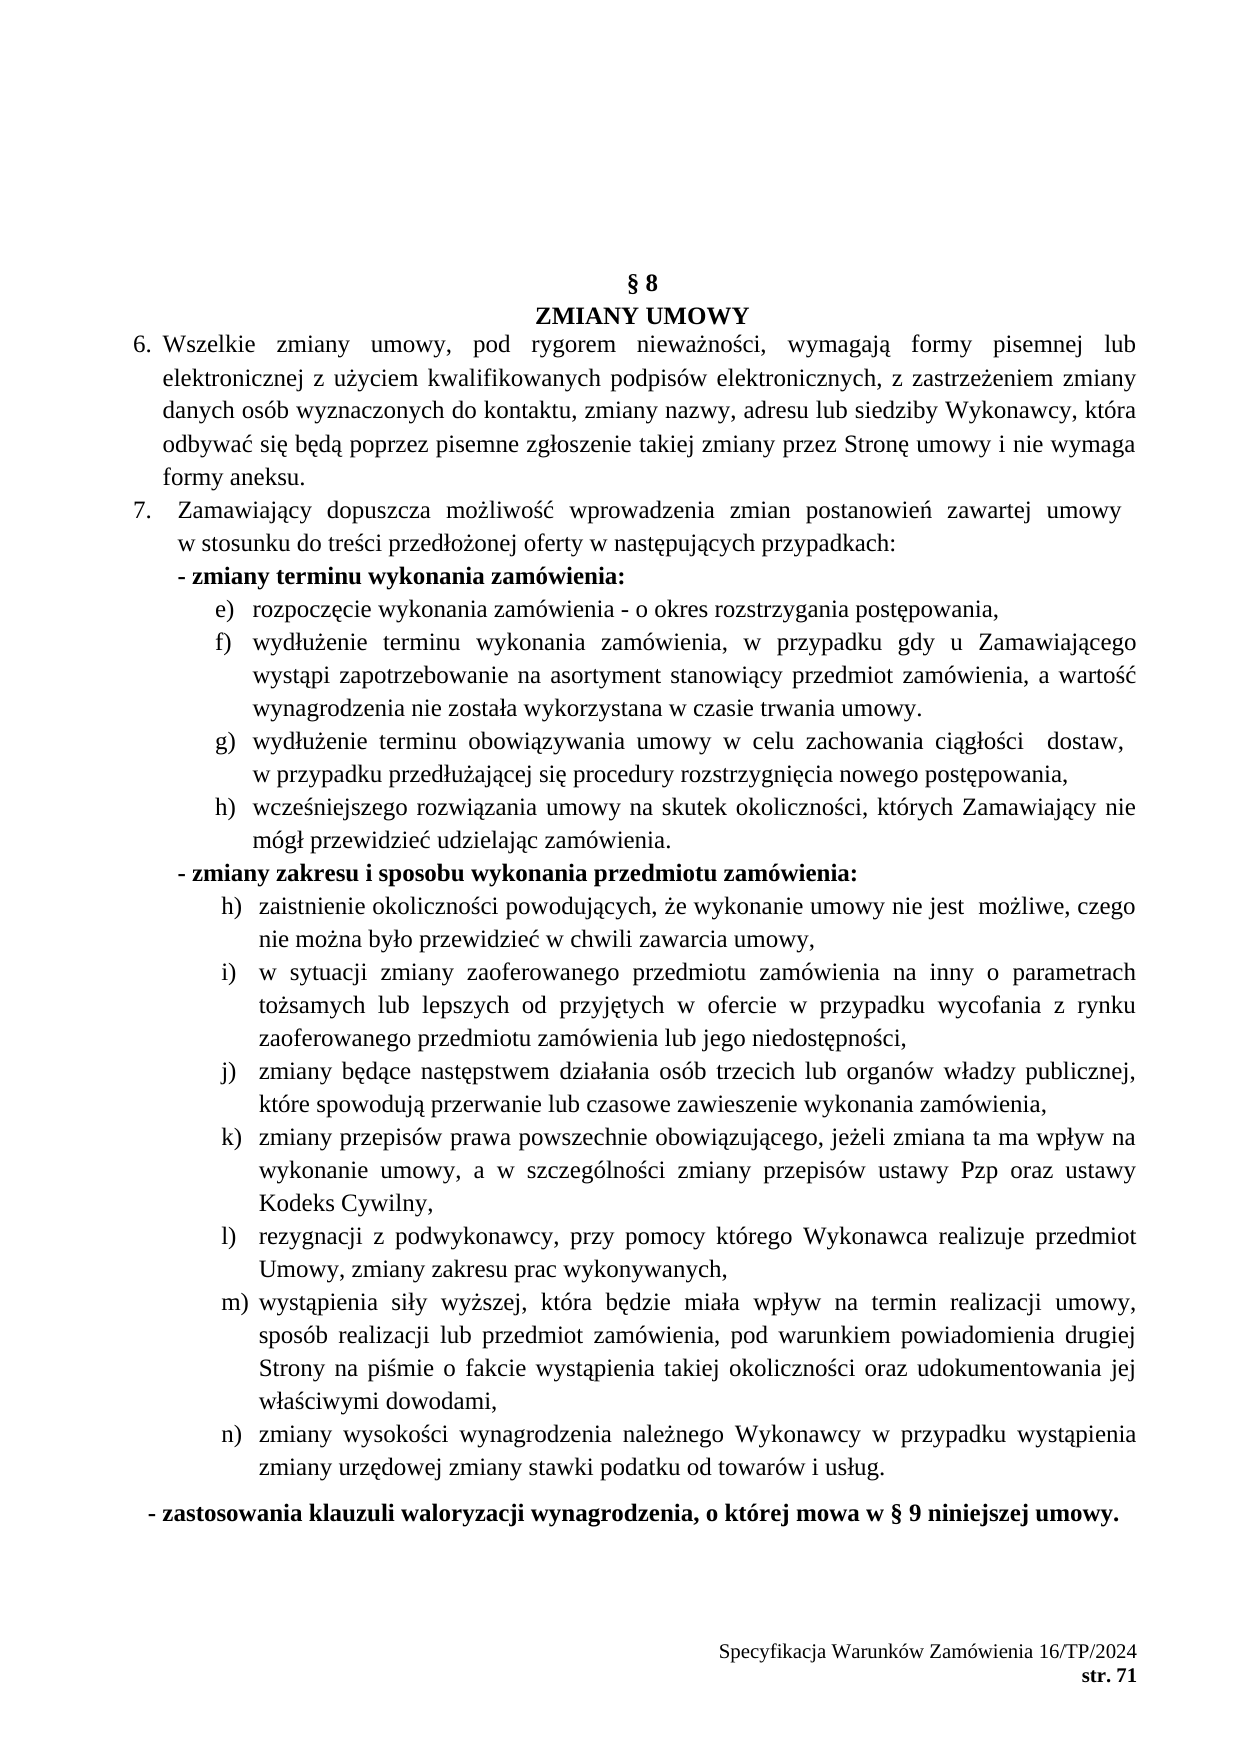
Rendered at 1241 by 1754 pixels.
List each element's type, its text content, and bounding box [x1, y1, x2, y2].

list wcześniejszego rozwiązania umowy na skutek okoliczności, których Zamawiający nie mógł przewidzieć udzielając zamówienia. [215, 792, 1137, 854]
list zmiany przepisów prawa powszechnie obowiązującego, jeżeli zmiana ta ma wpływ na wykonanie umowy, a w szczególności zmiany przepisów ustawy Pzp oraz ustawy Kodeks Cywilny, [221, 1122, 1137, 1217]
list rozpoczęcie wykonania zamówienia - o okres rozstrzygania postępowania, [215, 594, 1137, 622]
list w sytuacji zmiany zaoferowanego przedmiotu zamówienia na inny o parametrach tożsamych lub lepszych od przyjętych w ofercie w przypadku wycofania z rynku zaoferowanego przedmiotu zamówienia lub jego niedostępności, [221, 957, 1137, 1052]
list rezygnacji z podwykonawcy, przy pomocy którego Wykonawca realizuje przedmiot Umowy, zmiany zakresu prac wykonywanych, [221, 1221, 1137, 1283]
list zmiany będące następstwem działania osób trzecich lub organów władzy publicznej, które spowodują przerwanie lub czasowe zawieszenie wykonania zamówienia, [221, 1056, 1137, 1118]
list zmiany wysokości wynagrodzenia należnego Wykonawcy w przypadku wystąpienia zmiany urzędowej zmiany stawki podatku od towarów i usług. [221, 1419, 1137, 1481]
list wydłużenie terminu obowiązywania umowy w celu zachowania ciągłości dostaw, w przypadku przedłużającej się procedury rozstrzygnięcia nowego postępowania, [215, 726, 1137, 788]
list wystąpienia siły wyższej, która będzie miała wpływ na termin realizacji umowy, sposób realizacji lub przedmiot zamówienia, pod warunkiem powiadomienia drugiej Strony na piśmie o fakcie wystąpienia takiej okoliczności oraz udokumentowania jej właściwymi dowodami, [221, 1287, 1137, 1415]
text - zmiany zakresu i sposobu wykonania przedmiotu zamówienia: [177, 858, 1137, 887]
list wydłużenie terminu wykonania zamówienia, w przypadku gdy u Zamawiającego wystąpi zapotrzebowanie na asortyment stanowiący przedmiot zamówienia, a wartość wynagrodzenia nie została wykorzystana w czasie trwania umowy. [215, 627, 1137, 722]
list zaistnienie okoliczności powodujących, że wykonanie umowy nie jest możliwe, czego nie można było przewidzieć w chwili zawarcia umowy, [221, 891, 1137, 953]
text - zastosowania klauzuli waloryzacji wynagrodzenia, o której mowa w § 9 niniejszej umowy. [148, 1498, 1137, 1527]
list Wszelkie zmiany umowy, pod rygorem nieważności, wymagają formy pisemnej lub elektronicznej z użyciem kwalifikowanych podpisów elektronicznych, z zastrzeżeniem zmiany danych osób wyznaczonych do kontaktu, zmiany nazwy, adresu lub siedziby Wykonawcy, która odbywać się będą poprzez pisemne zgłoszenie takiej zmiany przez Stronę umowy i nie wymaga formy aneksu. [133, 329, 1137, 490]
text - zmiany terminu wykonania zamówienia: [177, 561, 1137, 589]
text § 8 [148, 268, 1137, 297]
text ZMIANY UMOWY [148, 301, 1137, 329]
list Zamawiający dopuszcza możliwość wprowadzenia zmian postanowień zawartej umowy w stosunku do treści przedłożonej oferty w następujących przypadkach: [133, 495, 1137, 556]
